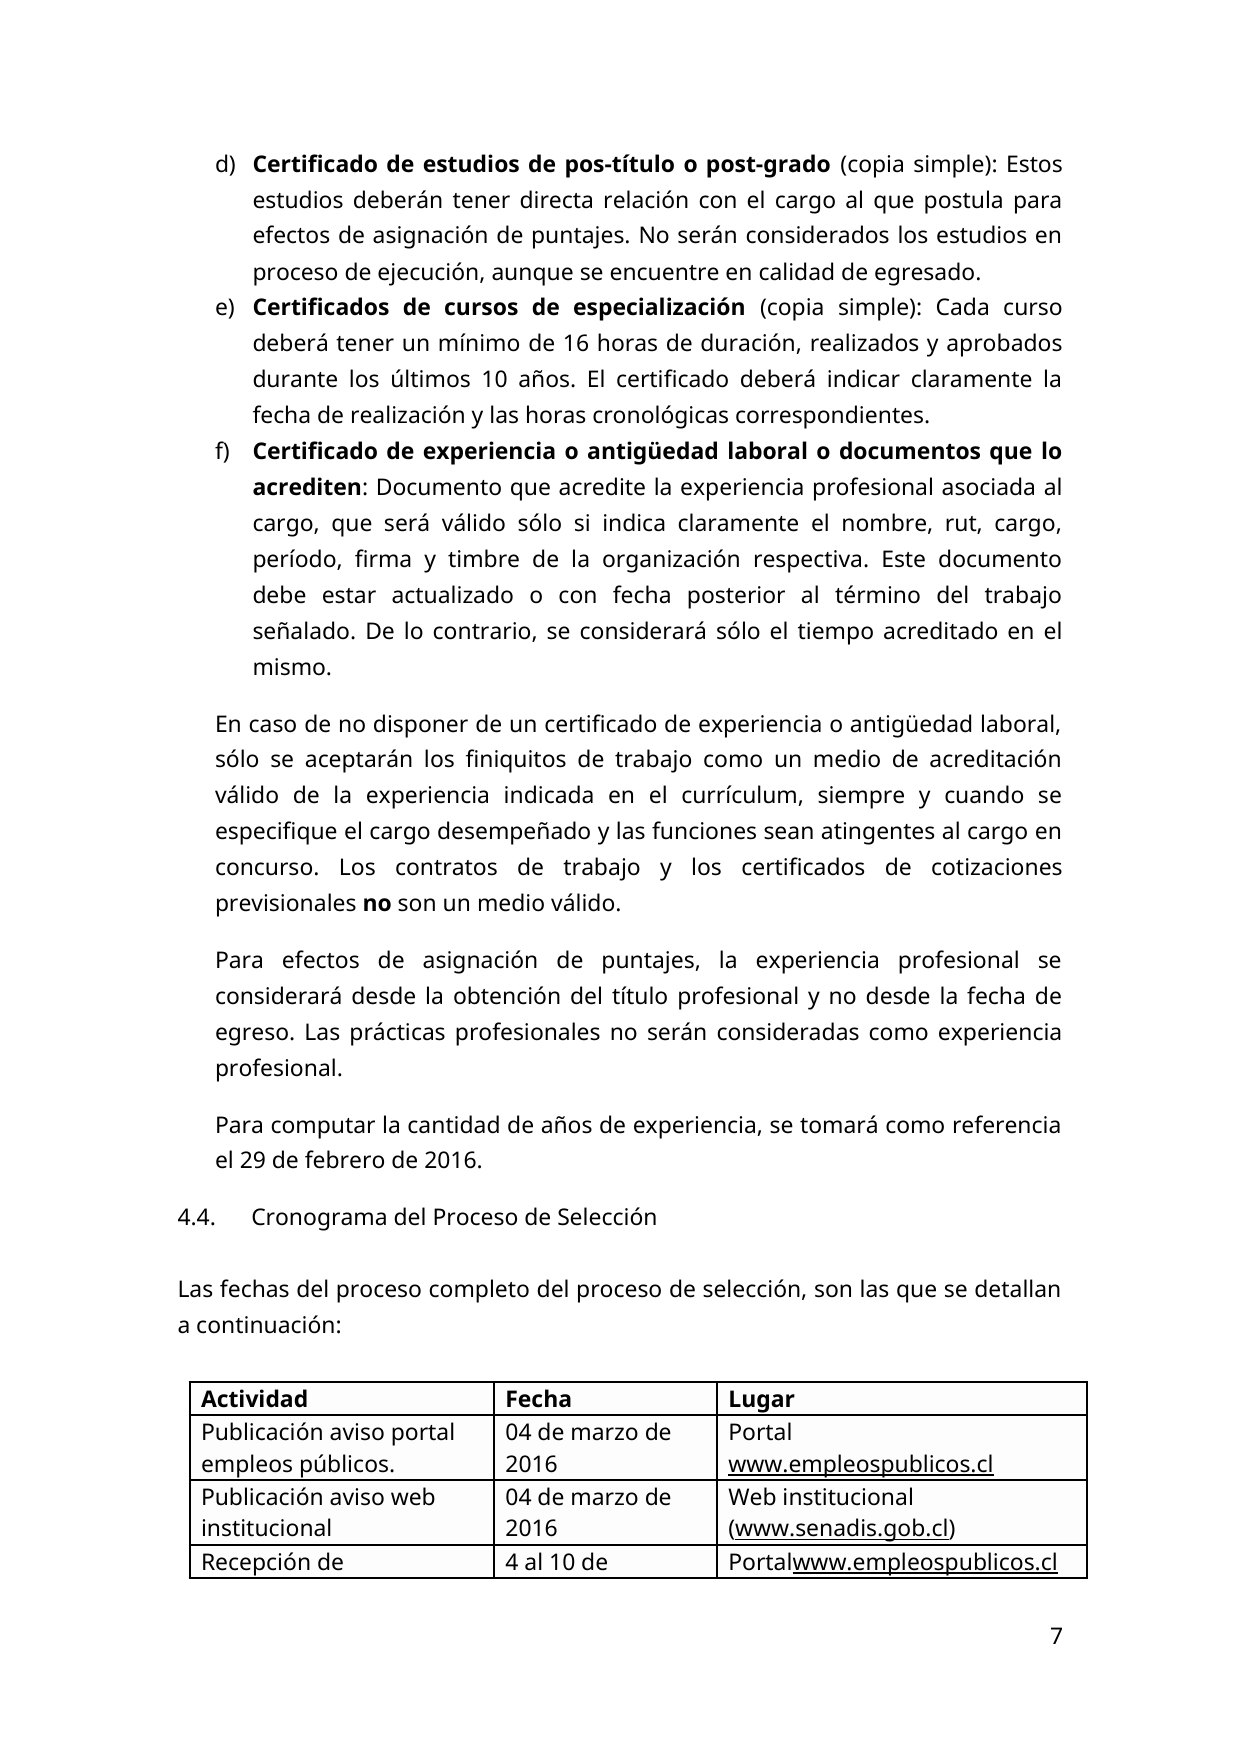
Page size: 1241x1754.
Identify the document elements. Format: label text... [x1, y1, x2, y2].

text Para computar la cantidad de años de experiencia, se tomará como referencia el 29 de febrero de 2016. [215, 1108, 1063, 1176]
list Certificados de cursos de especialización (copia simple): Cada curso deberá tener un mínimo de 16 horas de duración, realizados y aprobados durante los últimos 10 años. El certificado deberá indicar claramente la fecha de realización y las horas cronológicas correspondientes. [215, 291, 1063, 430]
text Para efectos de asignación de puntajes, la experiencia profesional se considerará desde la obtención del título profesional y no desde la fecha de egreso. Las prácticas profesionales no serán consideradas como experiencia profesional. [215, 944, 1063, 1083]
table_cell 04 de marzo de 2016 [495, 1481, 716, 1543]
list Certificado de estudios de pos-título o post-grado (copia simple): Estos estudios deberán tener directa relación con el cargo al que postula para efectos de asignación de puntajes. No serán considerados los estudios en proceso de ejecución, aunque se encuentre en calidad de egresado. [215, 148, 1063, 287]
text En caso de no disponer de un certificado de experiencia o antigüedad laboral, sólo se aceptarán los finiquitos de trabajo como un medio de acreditación válido de la experiencia indicada en el currículum, siempre y cuando se especifique el cargo desempeñado y las funciones sean atingentes al cargo en concurso. Los contratos de trabajo y los certificados de cotizaciones previsionales no son un medio válido. [215, 707, 1063, 918]
table_cell 04 de marzo de 2016 [495, 1416, 716, 1479]
table_cell Publicación aviso web institucional [191, 1481, 493, 1543]
table_header Lugar [718, 1383, 1086, 1414]
table_cell Publicación aviso portal empleos públicos. [191, 1416, 493, 1479]
text 4.4. Cronograma del Proceso de Selección [177, 1201, 1063, 1232]
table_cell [718, 1546, 1086, 1577]
list Certificado de experiencia o antigüedad laboral o documentos que lo acrediten: Documento que acredite la experiencia profesional asociada al cargo, que será válido sólo si indica claramente el nombre, rut, cargo, período, firma y timbre de la organización respectiva. Este documento debe estar actualizado o con fecha posterior al término del trabajo señalado. De lo contrario, se considerará sólo el tiempo acreditado en el mismo. [215, 435, 1063, 682]
text Las fechas del proceso completo del proceso de selección, son las que se detallan a continuación: [177, 1273, 1063, 1340]
table_header Fecha [495, 1383, 716, 1414]
table_header Actividad [191, 1383, 493, 1414]
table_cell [191, 1546, 493, 1577]
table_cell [495, 1546, 716, 1577]
table_cell Web institucional (www.senadis.gob.cl) [718, 1481, 1086, 1543]
table_cell Portal www.empleospublicos.cl [718, 1416, 1086, 1479]
